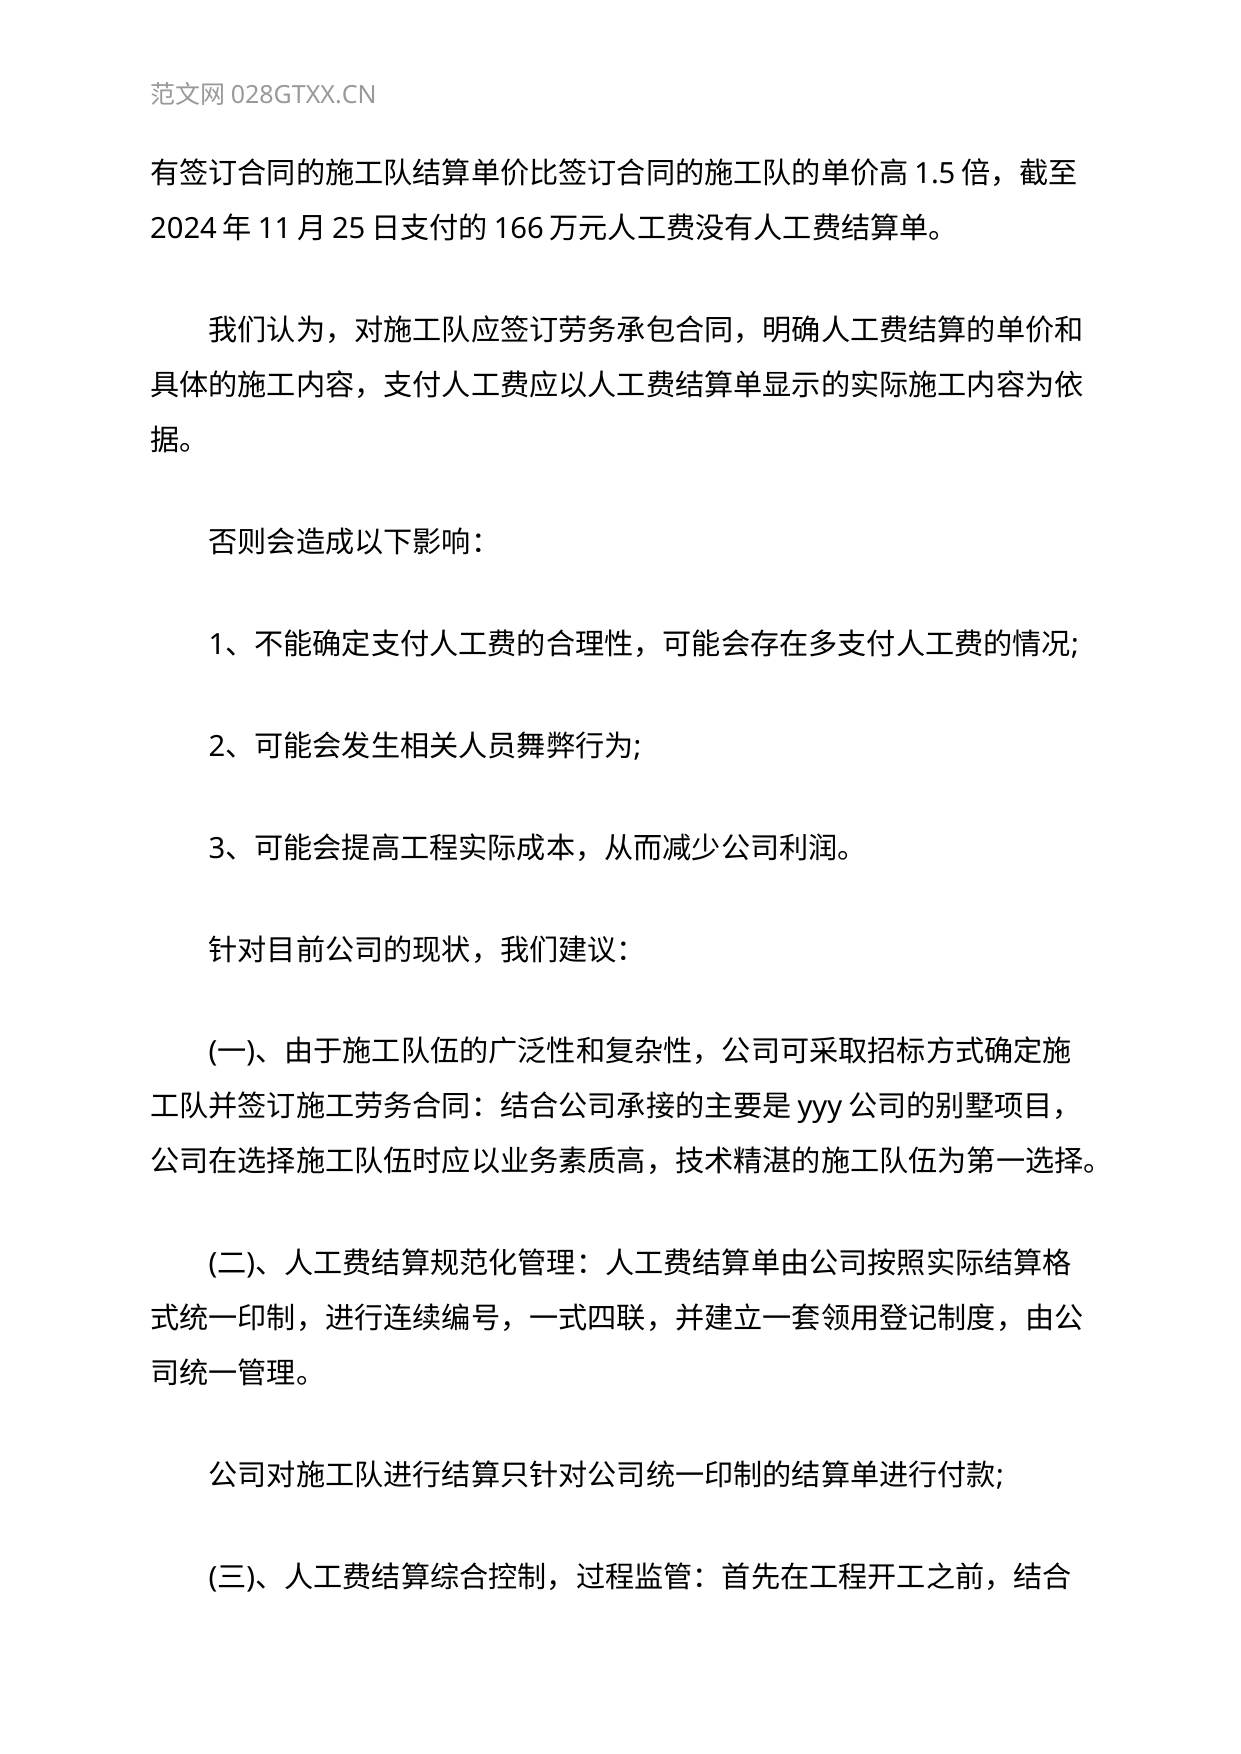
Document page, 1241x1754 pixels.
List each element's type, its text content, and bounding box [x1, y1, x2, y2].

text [150, 150, 1090, 247]
text 3、可能会提高工程实际成本，从而减少公司利润。 [150, 824, 1090, 867]
text 针对目前公司的现状，我们建议： [150, 926, 1090, 968]
text 公司对施工队进行结算只针对公司统一印制的结算单进行付款; [150, 1451, 1090, 1494]
text 1、不能确定支付人工费的合理性，可能会存在多支付人工费的情况; [150, 620, 1090, 663]
text (二)、人工费结算规范化管理：人工费结算单由公司按照实际结算格式统一印制，进行连续编号，一式四联，并建立一套领用登记制度，由公司统一管理。 [150, 1240, 1090, 1392]
text 否则会造成以下影响： [150, 518, 1090, 561]
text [150, 1553, 1090, 1596]
text 2、可能会发生相关人员舞弊行为; [150, 722, 1090, 765]
text (一)、由于施工队伍的广泛性和复杂性，公司可采取招标方式确定施工队并签订施工劳务合同：结合公司承接的主要是yyy公司的别墅项目，公司在选择施工队伍时应以业务素质高，技术精湛的施工队伍为第一选择。 [150, 1028, 1090, 1180]
text 我们认为，对施工队应签订劳务承包合同，明确人工费结算的单价和具体的施工内容，支付人工费应以人工费结算单显示的实际施工内容为依据。 [150, 307, 1090, 459]
